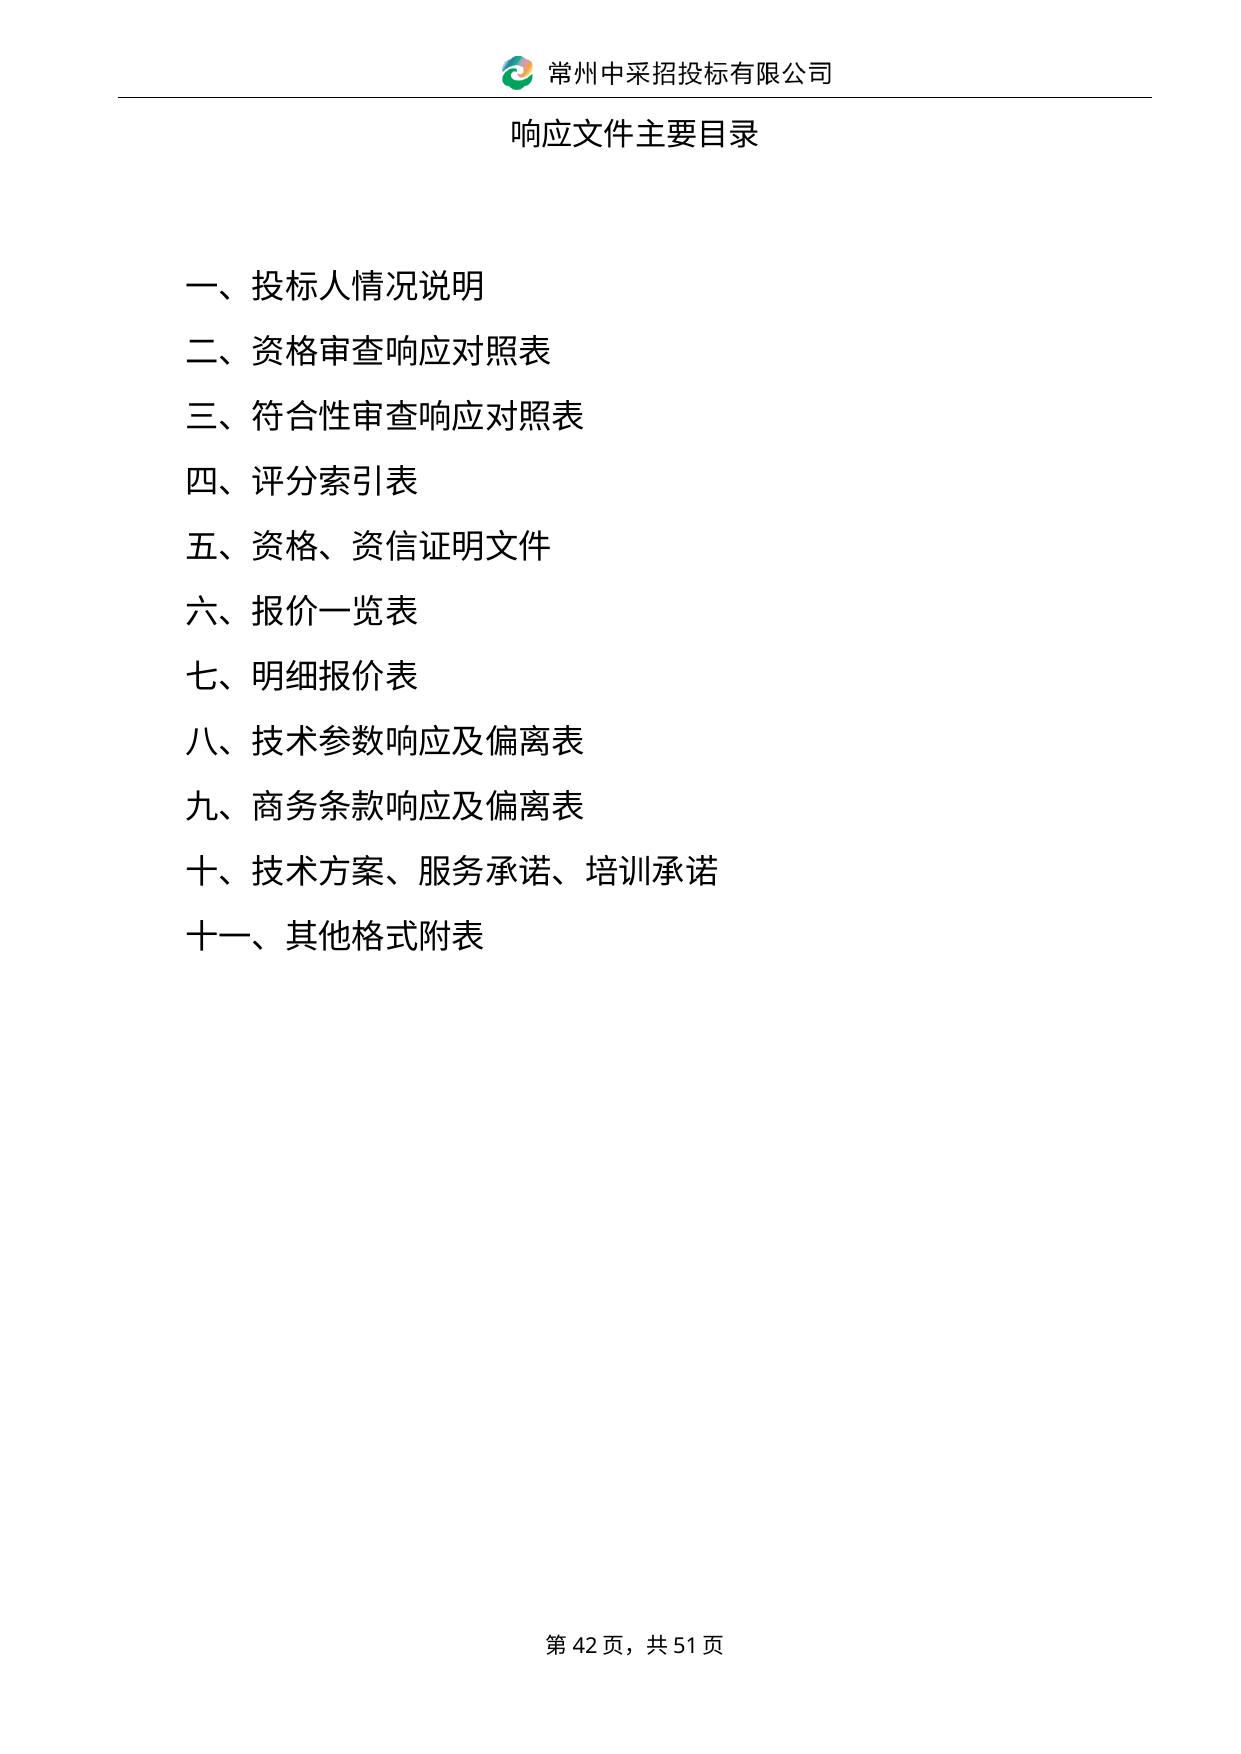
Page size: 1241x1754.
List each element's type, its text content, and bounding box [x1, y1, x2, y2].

picture [502, 56, 834, 90]
text 三、符合性审查响应对照表 [168, 382, 1152, 447]
text 七、明细报价表 [118, 642, 1152, 707]
text 四、评分索引表 [168, 447, 1152, 512]
text 十、技术方案、服务承诺、培训承诺 [118, 837, 1152, 902]
text 六、报价一览表 [118, 577, 1152, 642]
text 十一、其他格式附表 [118, 902, 1152, 967]
text 五、资格、资信证明文件 [118, 512, 1152, 577]
text 八、技术参数响应及偏离表 [118, 707, 1152, 772]
text 一、投标人情况说明 [118, 252, 1152, 317]
text 二、资格审查响应对照表 [118, 317, 1152, 382]
text 九、商务条款响应及偏离表 [118, 772, 1152, 837]
text 响应文件主要目录 [118, 99, 1152, 164]
